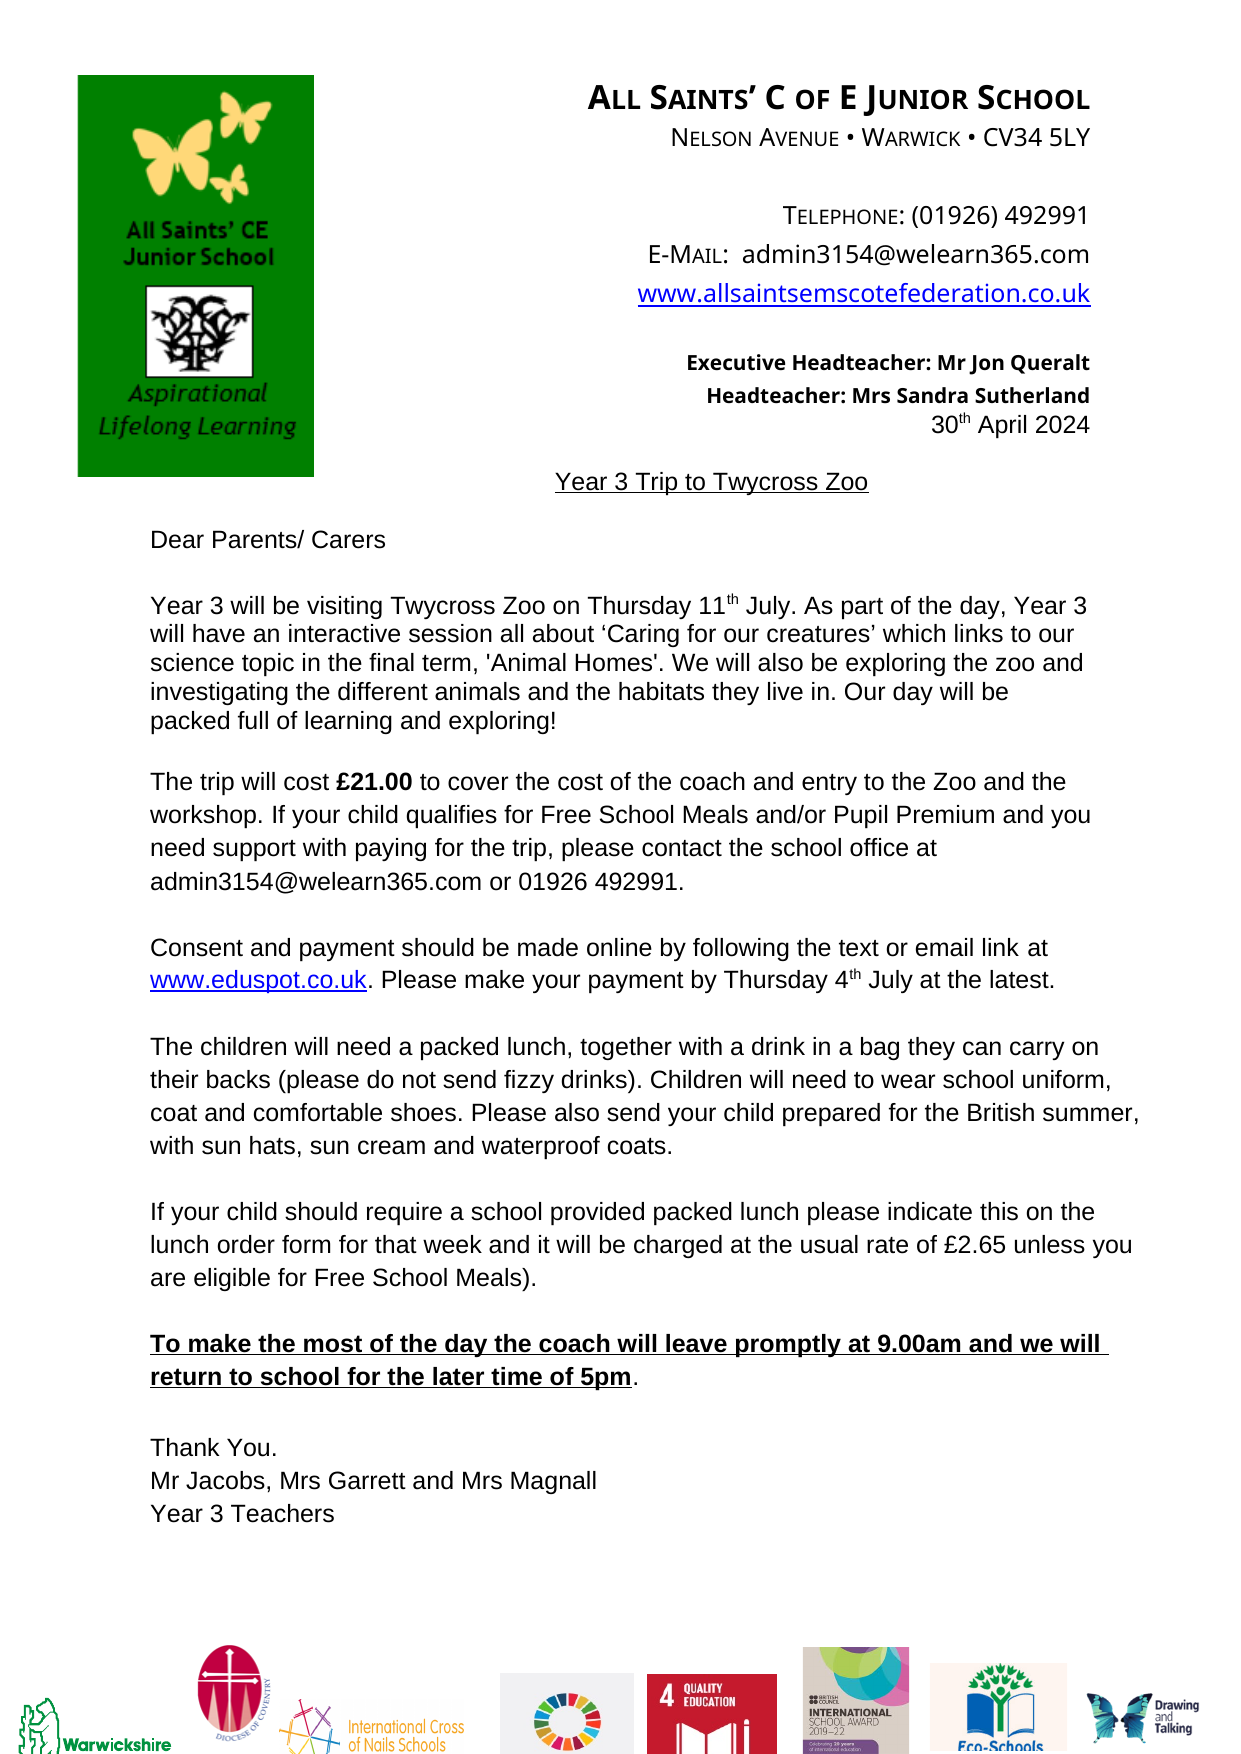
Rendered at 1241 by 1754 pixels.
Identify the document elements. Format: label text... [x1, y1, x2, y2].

text If your child should require a school provided packed lunch please indicate this on the lunch order form for that week and it will be charged at the usual rate of £2.65 unless you are eligible for Free School Meals). [150, 1197, 1144, 1291]
picture [189, 1634, 464, 1754]
text Consent and payment should be made online by following the text or email link at www.eduspot.co.uk. Please make your payment by Thursday 4th July at the latest. [150, 932, 1144, 994]
text Mr Jacobs, Mrs Garrett and Mrs Magnall [150, 1466, 1144, 1495]
text The trip will cost £21.00 to cover the cost of the coach and entry to the Zoo and the workshop. If your child qualifies for Free School Meals and/or Pupil Premium and you need support with paying for the trip, please contact the school office at admin3154@welearn365.com or 01926 492991. [150, 767, 1144, 895]
text 30th April 2024 [150, 409, 1090, 438]
text The children will need a packed lunch, together with a drink in a bag they can carry on their backs (please do not send fizzy drinks). Children will need to wear school uniform, coat and comfortable shoes. Please also send your child prepared for the British summer, with sun hats, sun cream and waterproof coats. [150, 1032, 1144, 1159]
text To make the most of the day the coach will leave promptly at 9.00am and we will return to school for the later time of 5pm. [150, 1329, 1144, 1391]
picture [647, 1674, 777, 1754]
text Dear Parents/ Carers [150, 524, 1144, 553]
text Year 3 Teachers [150, 1499, 1144, 1528]
text Thank You. [150, 1433, 1144, 1462]
picture [1077, 1684, 1201, 1748]
picture [802, 1647, 910, 1754]
text Year 3 Trip to Twycross Zoo [150, 467, 1090, 496]
picture [500, 1673, 634, 1754]
picture [929, 1663, 1068, 1751]
picture [75, 75, 314, 477]
text Year 3 will be visiting Twycross Zoo on Thursday 11th July. As part of the day, Year 3 will have an interactive session all about ‘Caring for our creatures’ which links to our science topic in the final term, 'Animal Homes'. We will also be exploring the zoo and investigating the different animals and the habitats they live in. Our day will be packed full of learning and exploring! [150, 591, 1090, 734]
